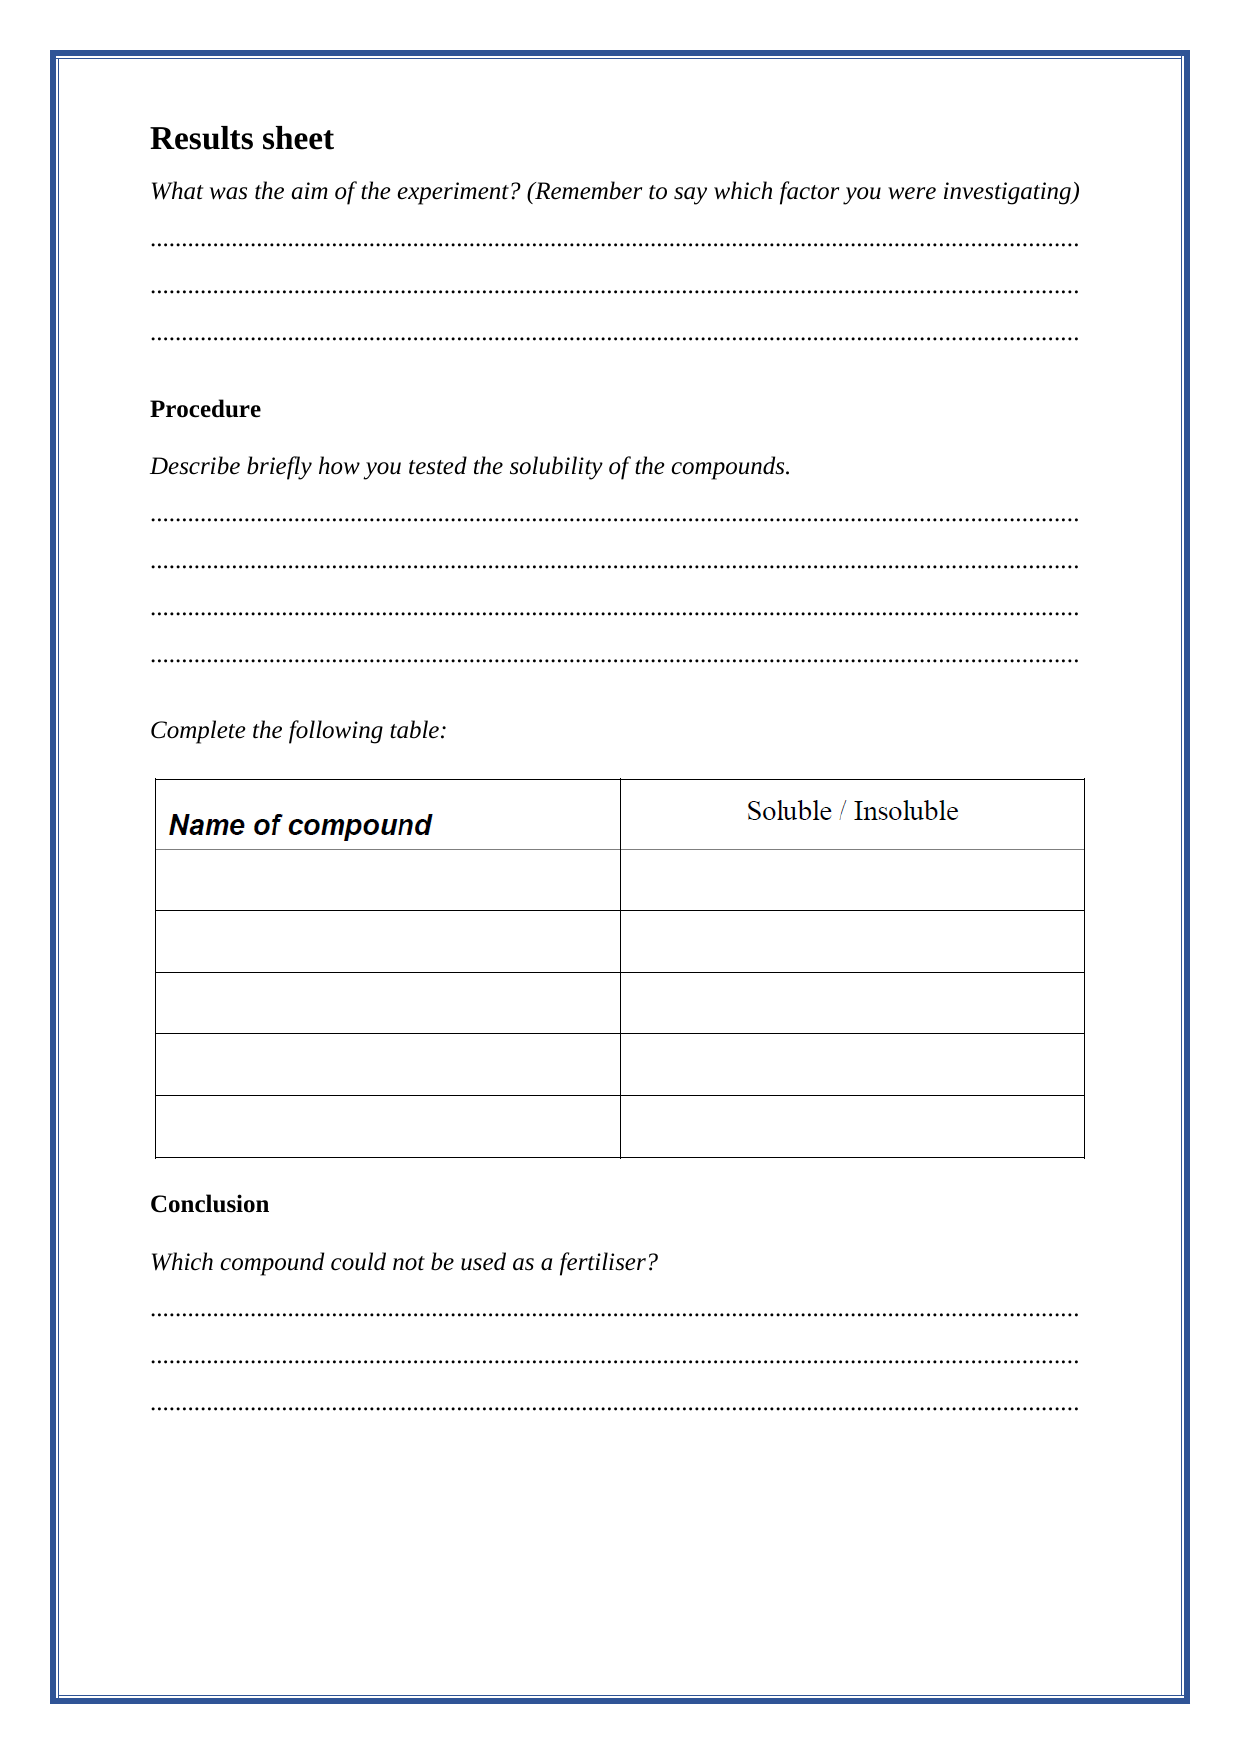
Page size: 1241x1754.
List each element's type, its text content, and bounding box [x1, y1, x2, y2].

text Procedure [150, 394, 1090, 422]
text Describe briefly how you tested the solubility of the compounds. [150, 451, 1090, 480]
text Conclusion [150, 1189, 1090, 1218]
text Which compound could not be used as a fertiliser? [150, 1247, 1090, 1275]
text Results sheet [150, 118, 1090, 157]
picture [150, 773, 1091, 1161]
text What was the aim of the experiment? (Remember to say which factor you were investigating) [150, 176, 1090, 205]
text Complete the following table: [150, 716, 1090, 744]
